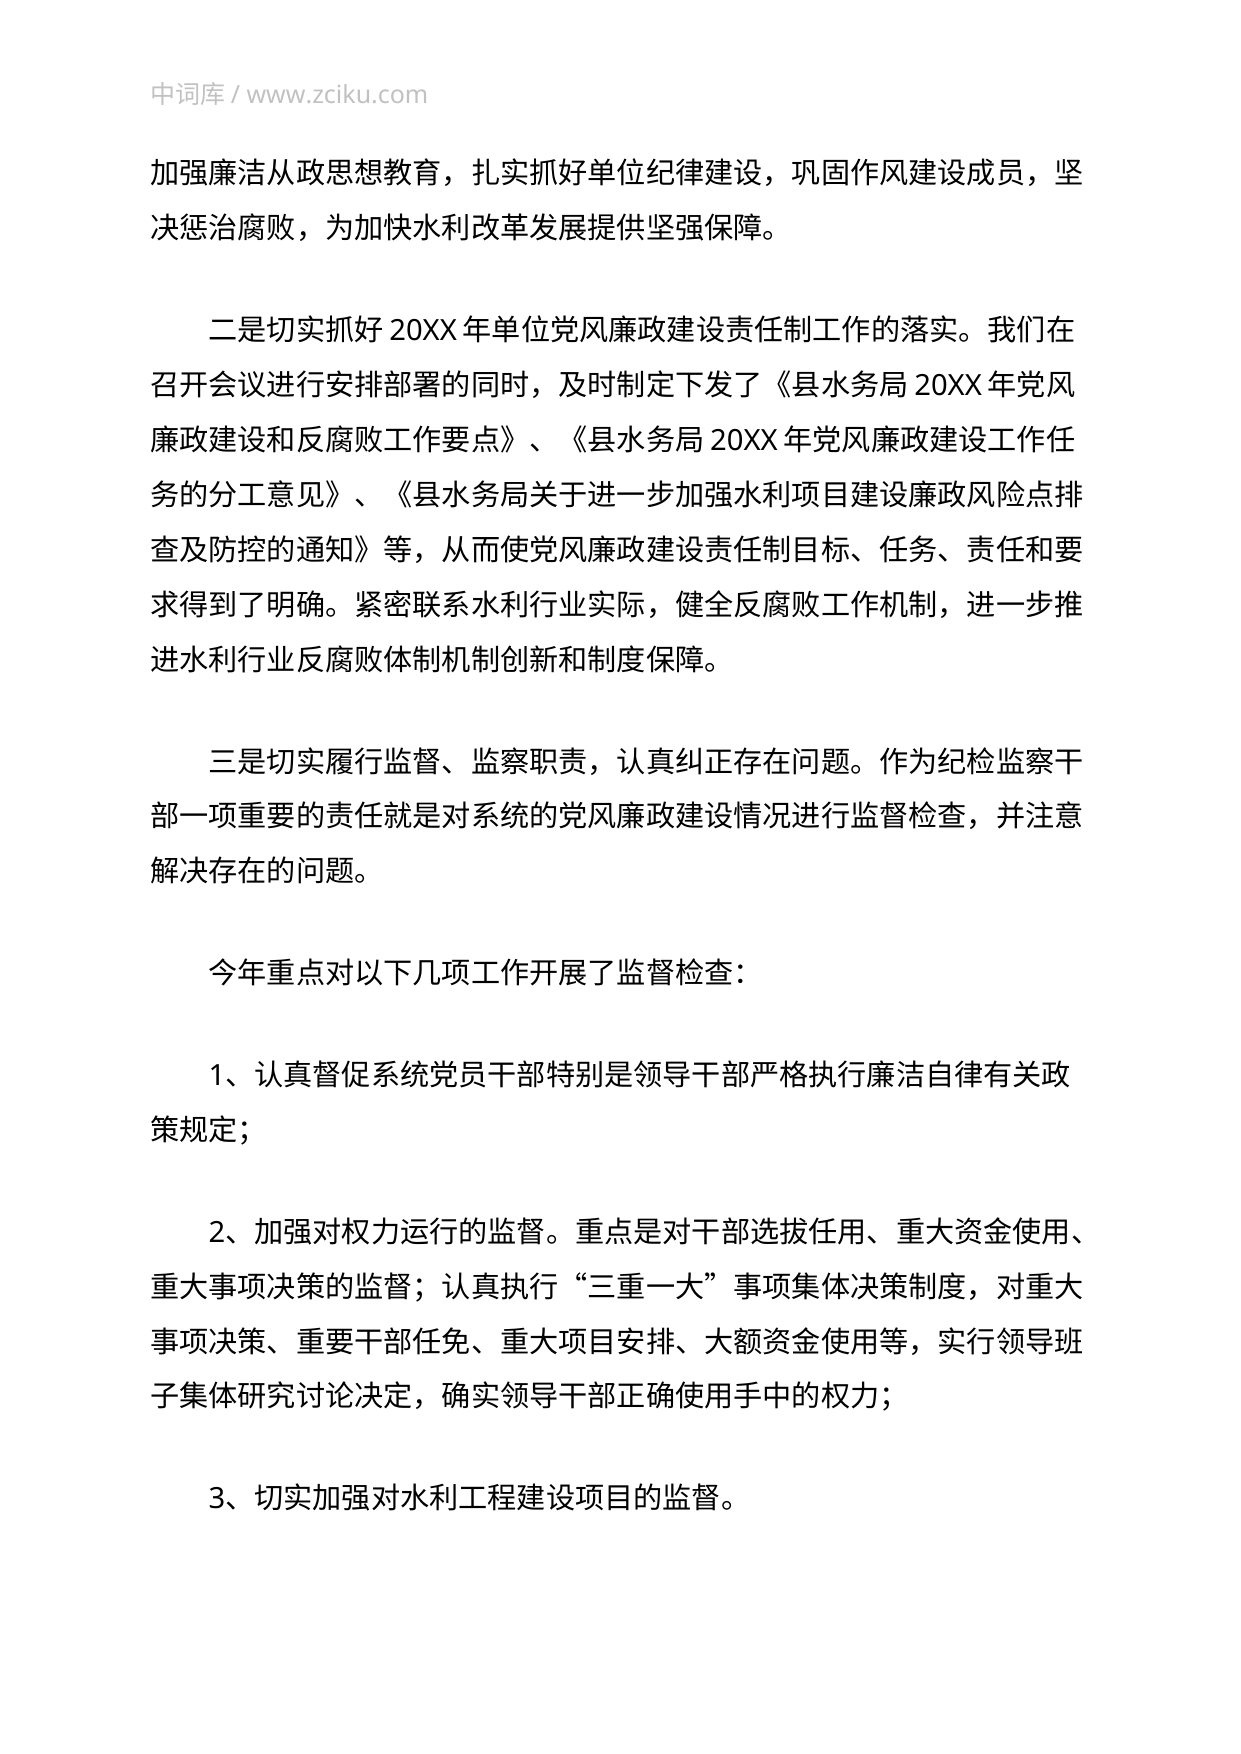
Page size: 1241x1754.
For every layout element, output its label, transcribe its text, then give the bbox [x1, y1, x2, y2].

text 2、加强对权力运行的监督。重点是对干部选拔任用、重大资金使用、重大事项决策的监督；认真执行“三重一大”事项集体决策制度，对重大事项决策、重要干部任免、重大项目安排、大额资金使用等，实行领导班子集体研究讨论决定，确实领导干部正确使用手中的权力； [150, 1208, 1090, 1415]
text 三是切实履行监督、监察职责，认真纠正存在问题。作为纪检监察干部一项重要的责任就是对系统的党风廉政建设情况进行监督检查，并注意解决存在的问题。 [150, 738, 1090, 890]
text 1、认真督促系统党员干部特别是领导干部严格执行廉洁自律有关政策规定； [150, 1051, 1090, 1149]
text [150, 150, 1090, 247]
text 今年重点对以下几项工作开展了监督检查： [150, 950, 1090, 992]
text 3、切实加强对水利工程建设项目的监督。 [150, 1475, 1090, 1517]
text 二是切实抓好20XX年单位党风廉政建设责任制工作的落实。我们在召开会议进行安排部署的同时，及时制定下发了《县水务局20XX年党风廉政建设和反腐败工作要点》、《县水务局20XX年党风廉政建设工作任务的分工意见》、《县水务局关于进一步加强水利项目建设廉政风险点排查及防控的通知》等，从而使党风廉政建设责任制目标、任务、责任和要求得到了明确。紧密联系水利行业实际，健全反腐败工作机制，进一步推进水利行业反腐败体制机制创新和制度保障。 [150, 307, 1090, 679]
